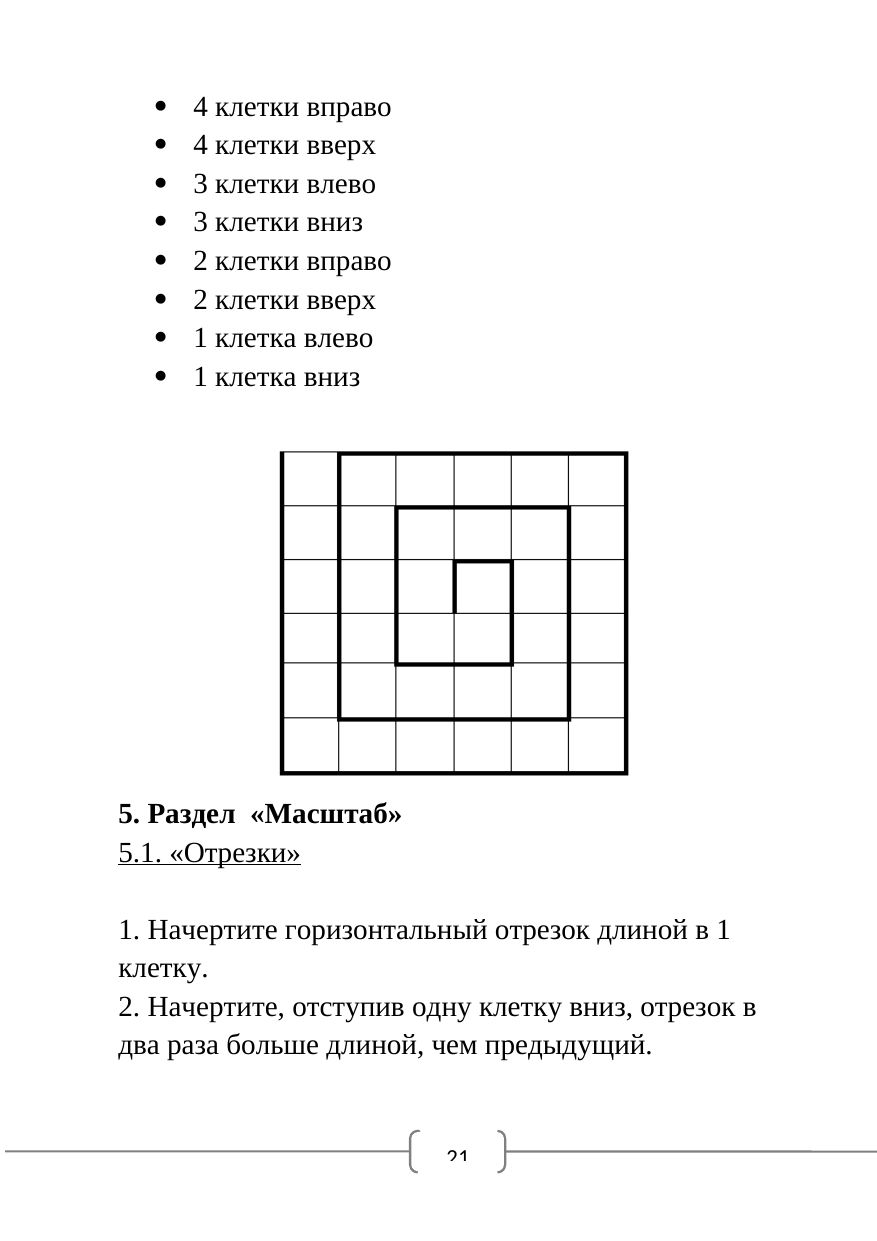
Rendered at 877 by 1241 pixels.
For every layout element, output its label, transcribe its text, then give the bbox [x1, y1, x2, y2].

list 3 клетки влево [156, 166, 797, 199]
list 1 клетка вниз [156, 359, 797, 393]
list 4 клетки вправо [156, 89, 797, 122]
text 5. Раздел «Масштаб» [118, 796, 797, 830]
list 1 клетка влево [156, 321, 797, 354]
list 2 клетки вправо [156, 243, 797, 277]
list 4 клетки вверх [156, 127, 797, 161]
list 3 клетки вниз [156, 204, 797, 238]
text 1. Начертите горизонтальный отрезок длиной в 1 клетку. [118, 912, 797, 984]
text 5.1. «Отрезки» [118, 835, 797, 868]
picture [270, 436, 646, 792]
list 2 клетки вверх [156, 282, 797, 316]
text 2. Начертите, отступив одну клетку вниз, отрезок в два раза больше длиной, чем предыдущий. [118, 989, 797, 1061]
